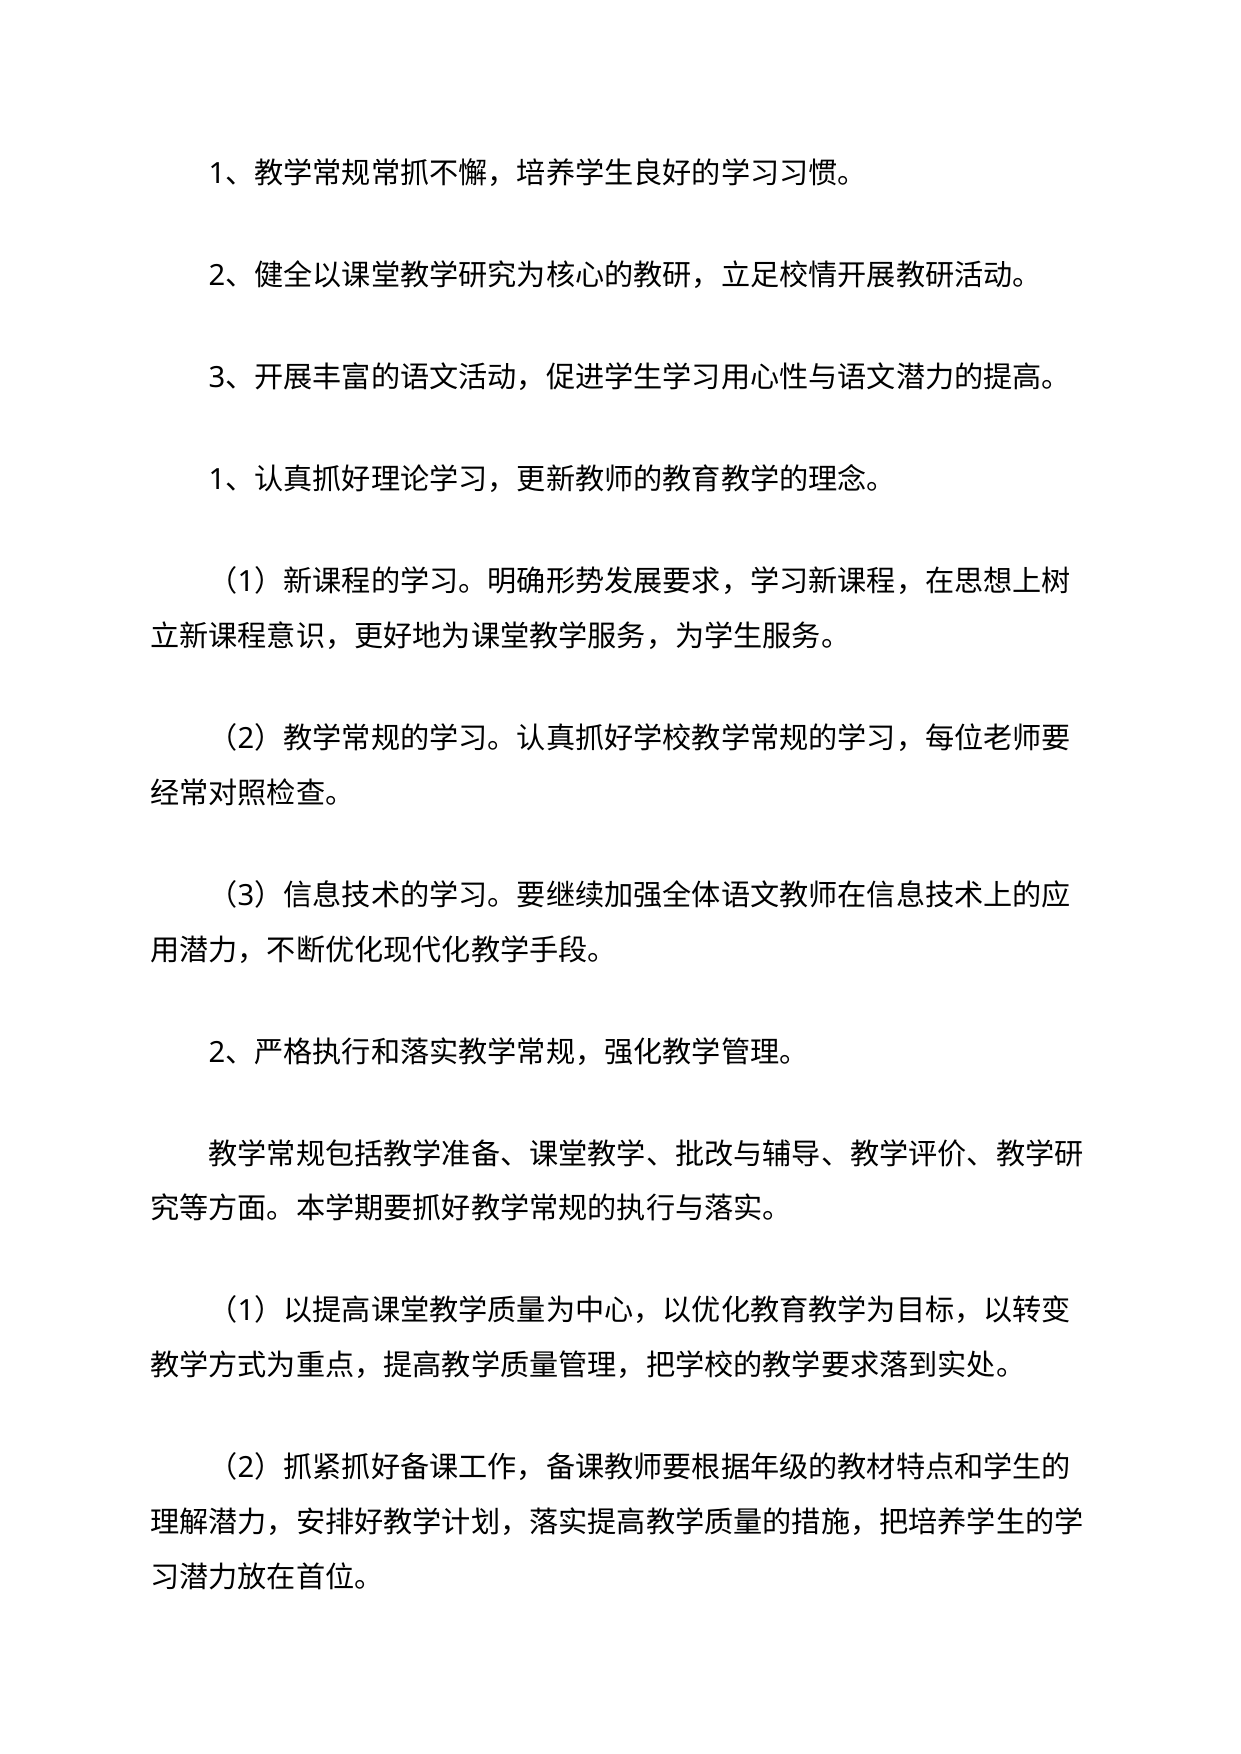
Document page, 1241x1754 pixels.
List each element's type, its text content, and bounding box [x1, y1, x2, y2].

text 3、开展丰富的语文活动，促进学生学习用心性与语文潜力的提高。 [150, 354, 1090, 396]
text （1）新课程的学习。明确形势发展要求，学习新课程，在思想上树立新课程意识，更好地为课堂教学服务，为学生服务。 [150, 558, 1090, 655]
text 教学常规包括教学准备、课堂教学、批改与辅导、教学评价、教学研究等方面。本学期要抓好教学常规的执行与落实。 [150, 1130, 1090, 1227]
text （2）教学常规的学习。认真抓好学校教学常规的学习，每位老师要经常对照检查。 [150, 715, 1090, 812]
text 2、健全以课堂教学研究为核心的教研，立足校情开展教研活动。 [150, 252, 1090, 294]
text 1、认真抓好理论学习，更新教师的教育教学的理念。 [150, 456, 1090, 498]
text 2、严格执行和落实教学常规，强化教学管理。 [150, 1028, 1090, 1071]
text （1）以提高课堂教学质量为中心，以优化教育教学为目标，以转变教学方式为重点，提高教学质量管理，把学校的教学要求落到实处。 [150, 1287, 1090, 1384]
text （3）信息技术的学习。要继续加强全体语文教师在信息技术上的应用潜力，不断优化现代化教学手段。 [150, 871, 1090, 969]
text 1、教学常规常抓不懈，培养学生良好的学习习惯。 [150, 150, 1090, 192]
text （2）抓紧抓好备课工作，备课教师要根据年级的教材特点和学生的理解潜力，安排好教学计划，落实提高教学质量的措施，把培养学生的学习潜力放在首位。 [150, 1444, 1090, 1596]
